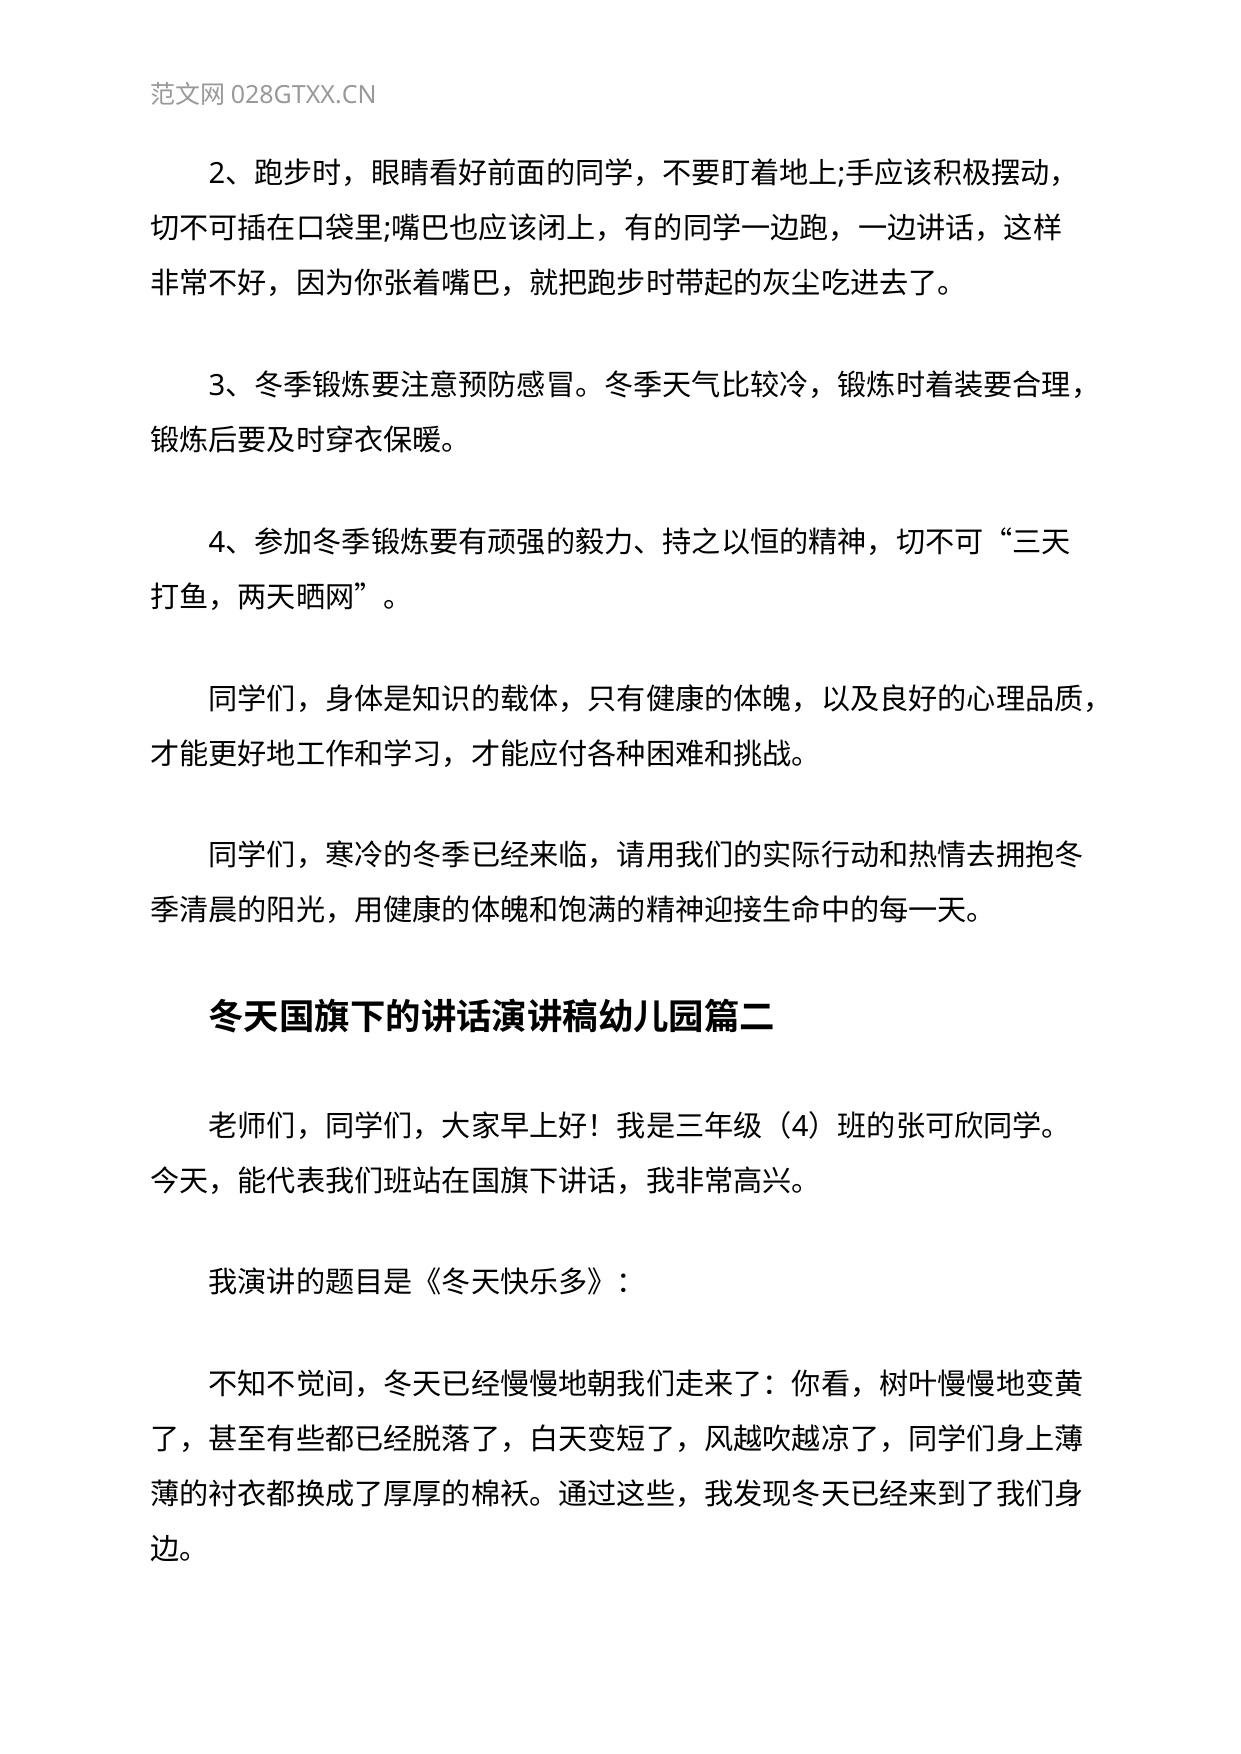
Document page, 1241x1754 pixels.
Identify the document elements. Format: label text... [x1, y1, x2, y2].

text 3、冬季锻炼要注意预防感冒。冬季天气比较冷，锻炼时着装要合理，锻炼后要及时穿衣保暖。 [150, 362, 1090, 459]
text 老师们，同学们，大家早上好！我是三年级（4）班的张可欣同学。今天，能代表我们班站在国旗下讲话，我非常高兴。 [150, 1102, 1090, 1199]
text 同学们，寒冷的冬季已经来临，请用我们的实际行动和热情去拥抱冬季清晨的阳光，用健康的体魄和饱满的精神迎接生命中的每一天。 [150, 832, 1090, 929]
text 冬天国旗下的讲话演讲稿幼儿园篇二 [150, 989, 1090, 1040]
text 2、跑步时，眼睛看好前面的同学，不要盯着地上;手应该积极摆动，切不可插在口袋里;嘴巴也应该闭上，有的同学一边跑，一边讲话，这样非常不好，因为你张着嘴巴，就把跑步时带起的灰尘吃进去了。 [150, 150, 1090, 302]
text 同学们，身体是知识的载体，只有健康的体魄，以及良好的心理品质，才能更好地工作和学习，才能应付各种困难和挑战。 [150, 675, 1090, 772]
text 4、参加冬季锻炼要有顽强的毅力、持之以恒的精神，切不可“三天打鱼，两天晒网”。 [150, 518, 1090, 616]
text 不知不觉间，冬天已经慢慢地朝我们走来了：你看，树叶慢慢地变黄了，甚至有些都已经脱落了，白天变短了，风越吹越凉了，同学们身上薄薄的衬衣都换成了厚厚的棉袄。通过这些，我发现冬天已经来到了我们身边。 [150, 1361, 1090, 1568]
text 我演讲的题目是《冬天快乐多》： [150, 1259, 1090, 1301]
